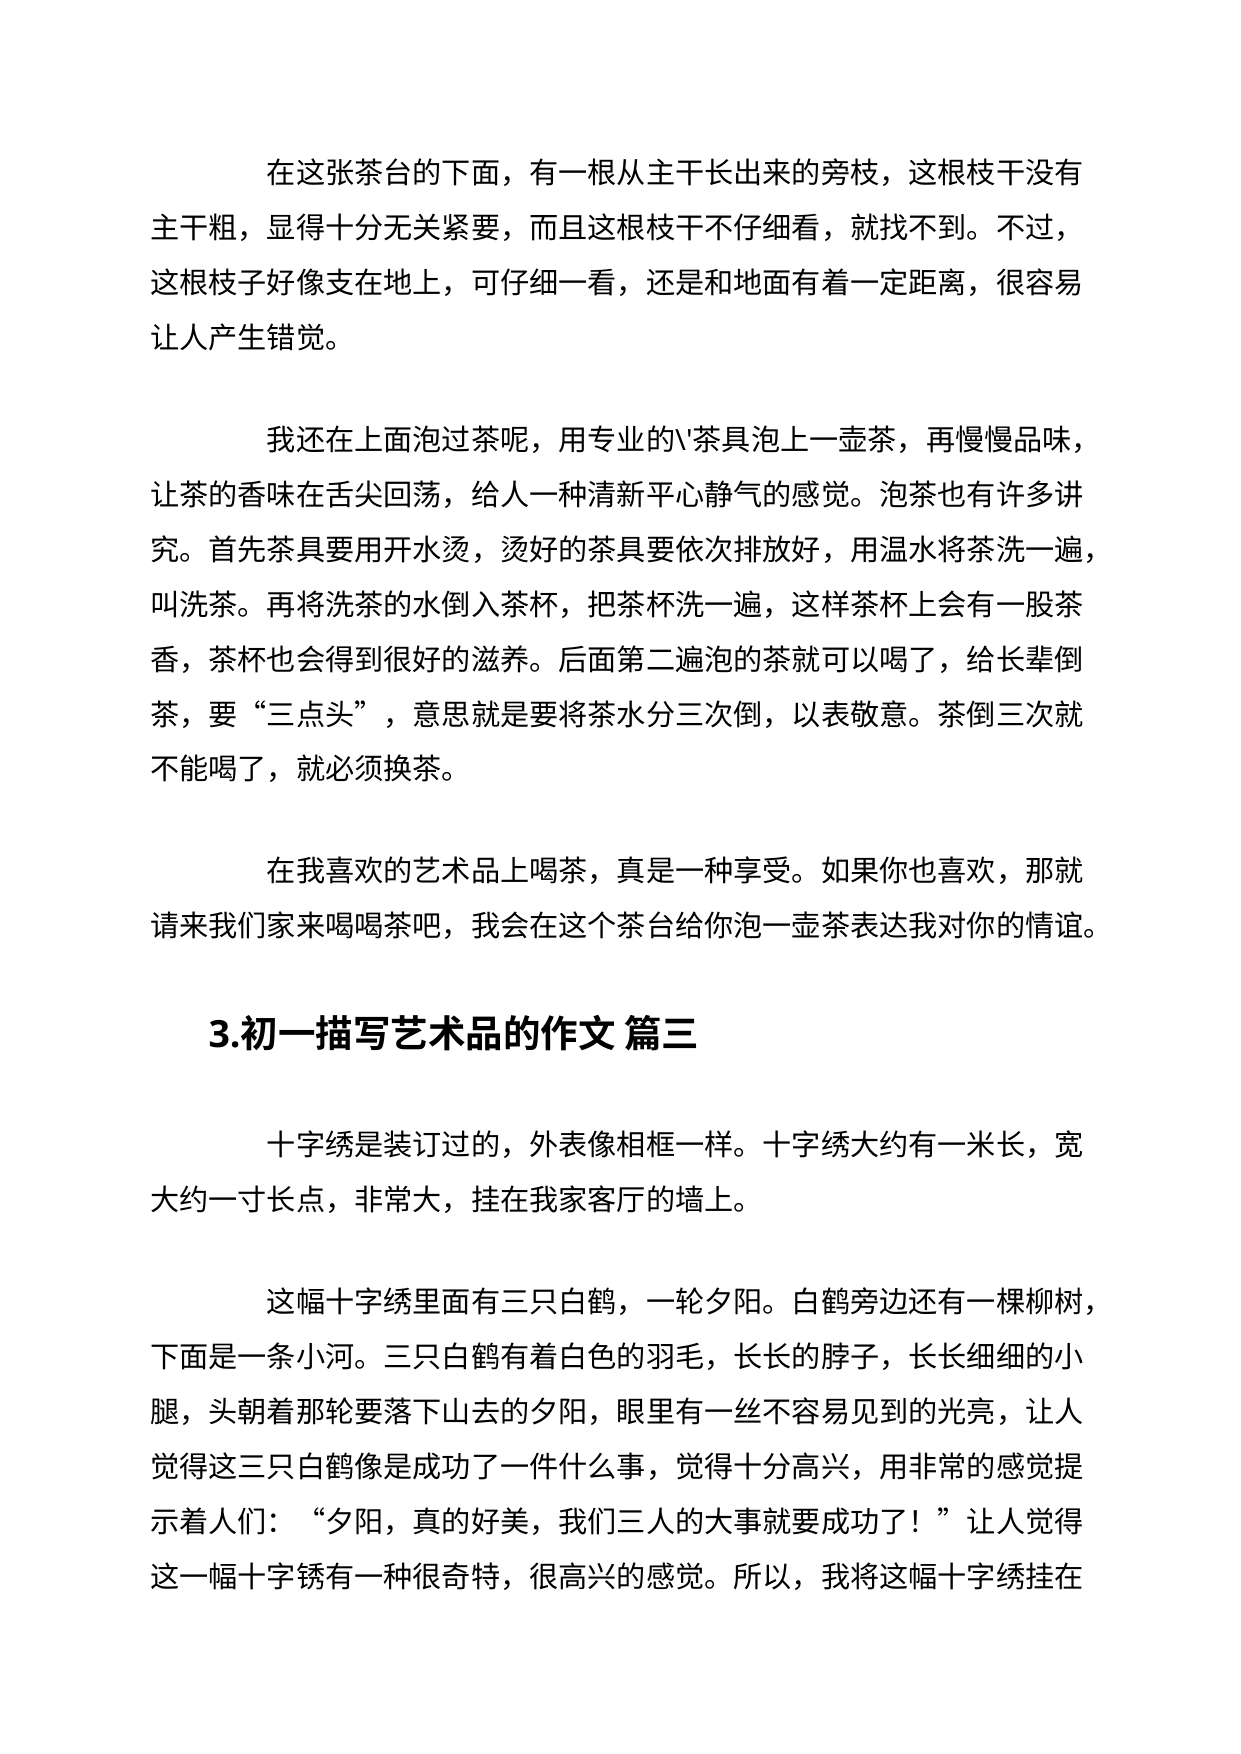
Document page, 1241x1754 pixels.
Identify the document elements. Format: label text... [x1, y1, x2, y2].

text 3.初一描写艺术品的作文 篇三 [150, 1004, 1090, 1059]
text 在我喜欢的艺术品上喝茶，真是一种享受。如果你也喜欢，那就请来我们家来喝喝茶吧，我会在这个茶台给你泡一壶茶表达我对你的情谊。 [150, 848, 1090, 945]
text 我还在上面泡过茶呢，用专业的\'茶具泡上一壶茶，再慢慢品味，让茶的香味在舌尖回荡，给人一种清新平心静气的感觉。泡茶也有许多讲究。首先茶具要用开水烫，烫好的茶具要依次排放好，用温水将茶洗一遍，叫洗茶。再将洗茶的水倒入茶杯，把茶杯洗一遍，这样茶杯上会有一股茶香，茶杯也会得到很好的滋养。后面第二遍泡的茶就可以喝了，给长辈倒茶，要“三点头”，意思就是要将茶水分三次倒，以表敬意。茶倒三次就不能喝了，就必须换茶。 [150, 416, 1090, 788]
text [150, 1279, 1090, 1595]
text 十字绣是装订过的，外表像相框一样。十字绣大约有一米长，宽大约一寸长点，非常大，挂在我家客厅的墙上。 [150, 1122, 1090, 1219]
text 在这张茶台的下面，有一根从主干长出来的旁枝，这根枝干没有主干粗，显得十分无关紧要，而且这根枝干不仔细看，就找不到。不过，这根枝子好像支在地上，可仔细一看，还是和地面有着一定距离，很容易让人产生错觉。 [150, 150, 1090, 357]
